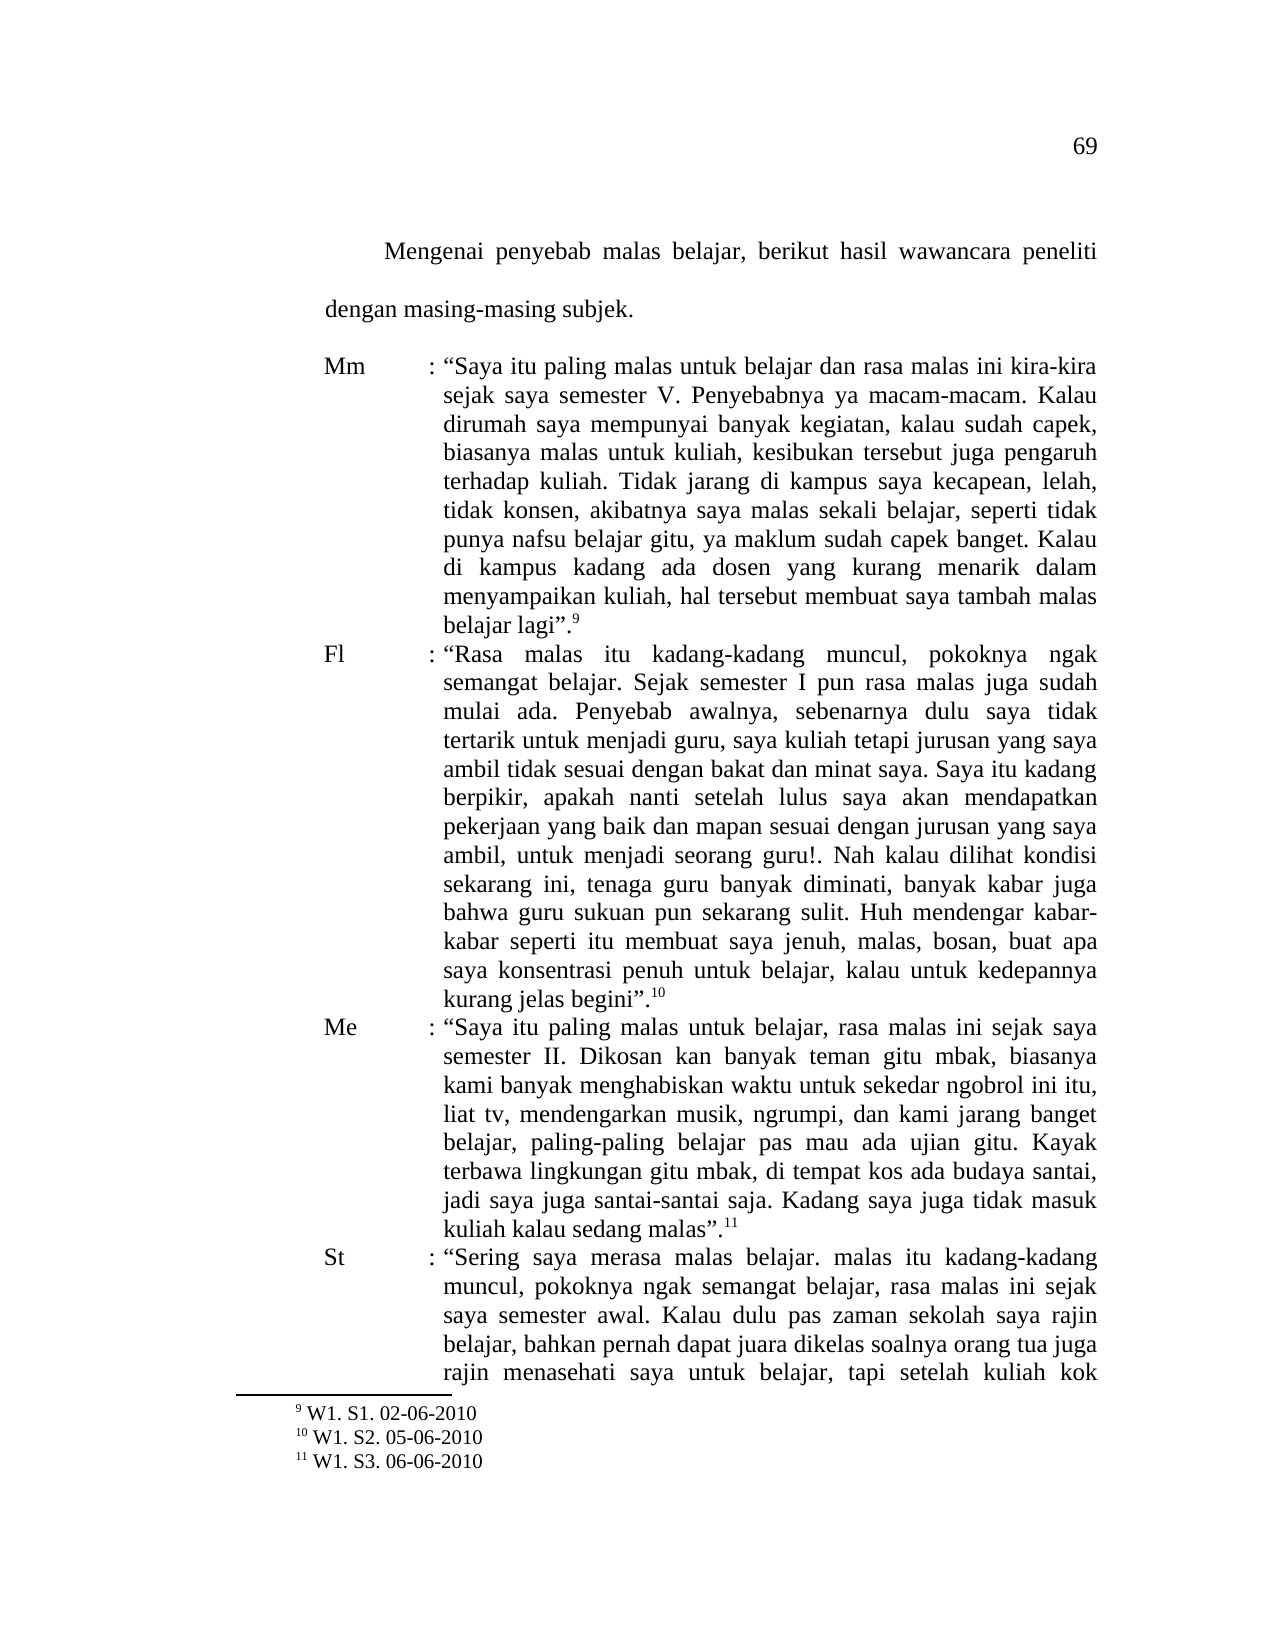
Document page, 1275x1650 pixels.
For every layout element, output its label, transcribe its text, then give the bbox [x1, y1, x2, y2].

text Fl : “Rasa malas itu kadang-kadang muncul, pokoknya ngak semangat belajar. Sejak semester I pun rasa malas juga sudah mulai ada. Penyebab awalnya, sebenarnya dulu saya tidak tertarik untuk menjadi guru, saya kuliah tetapi jurusan yang saya ambil tidak sesuai dengan bakat dan minat saya. Saya itu kadang berpikir, apakah nanti setelah lulus saya akan mendapatkan pekerjaan yang baik dan mapan sesuai dengan jurusan yang saya ambil, untuk menjadi seorang guru!. Nah kalau dilihat kondisi sekarang ini, tenaga guru banyak diminati, banyak kabar juga bahwa guru sukuan pun sekarang sulit. Huh mendengar kabar-kabar seperti itu membuat saya jenuh, malas, bosan, buat apa saya konsentrasi penuh untuk belajar, kalau untuk kedepannya kurang jelas begini”. [324, 639, 1098, 1012]
text Mm : “Saya itu paling malas untuk belajar dan rasa malas ini kira-kira sejak saya semester V. Penyebabnya ya macam-macam. Kalau dirumah saya mempunyai banyak kegiatan, kalau sudah capek, biasanya malas untuk kuliah, kesibukan tersebut juga pengaruh terhadap kuliah. Tidak jarang di kampus saya kecapean, lelah, tidak konsen, akibatnya saya malas sekali belajar, seperti tidak punya nafsu belajar gitu, ya maklum sudah capek banget. Kalau di kampus kadang ada dosen yang kurang menarik dalam menyampaikan kuliah, hal tersebut membuat saya tambah malas belajar lagi”. [324, 351, 1098, 639]
text Mengenai penyebab malas belajar, berikut hasil wawancara peneliti dengan masing-masing subjek. [325, 236, 1098, 322]
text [324, 1242, 1098, 1386]
text Me : “Saya itu paling malas untuk belajar, rasa malas ini sejak saya semester II. Dikosan kan banyak teman gitu mbak, biasanya kami banyak menghabiskan waktu untuk sekedar ngobrol ini itu, liat tv, mendengarkan musik, ngrumpi, dan kami jarang banget belajar, paling-paling belajar pas mau ada ujian gitu. Kayak terbawa lingkungan gitu mbak, di tempat kos ada budaya santai, jadi saya juga santai-santai saja. Kadang saya juga tidak masuk kuliah kalau sedang malas”. [324, 1012, 1098, 1242]
